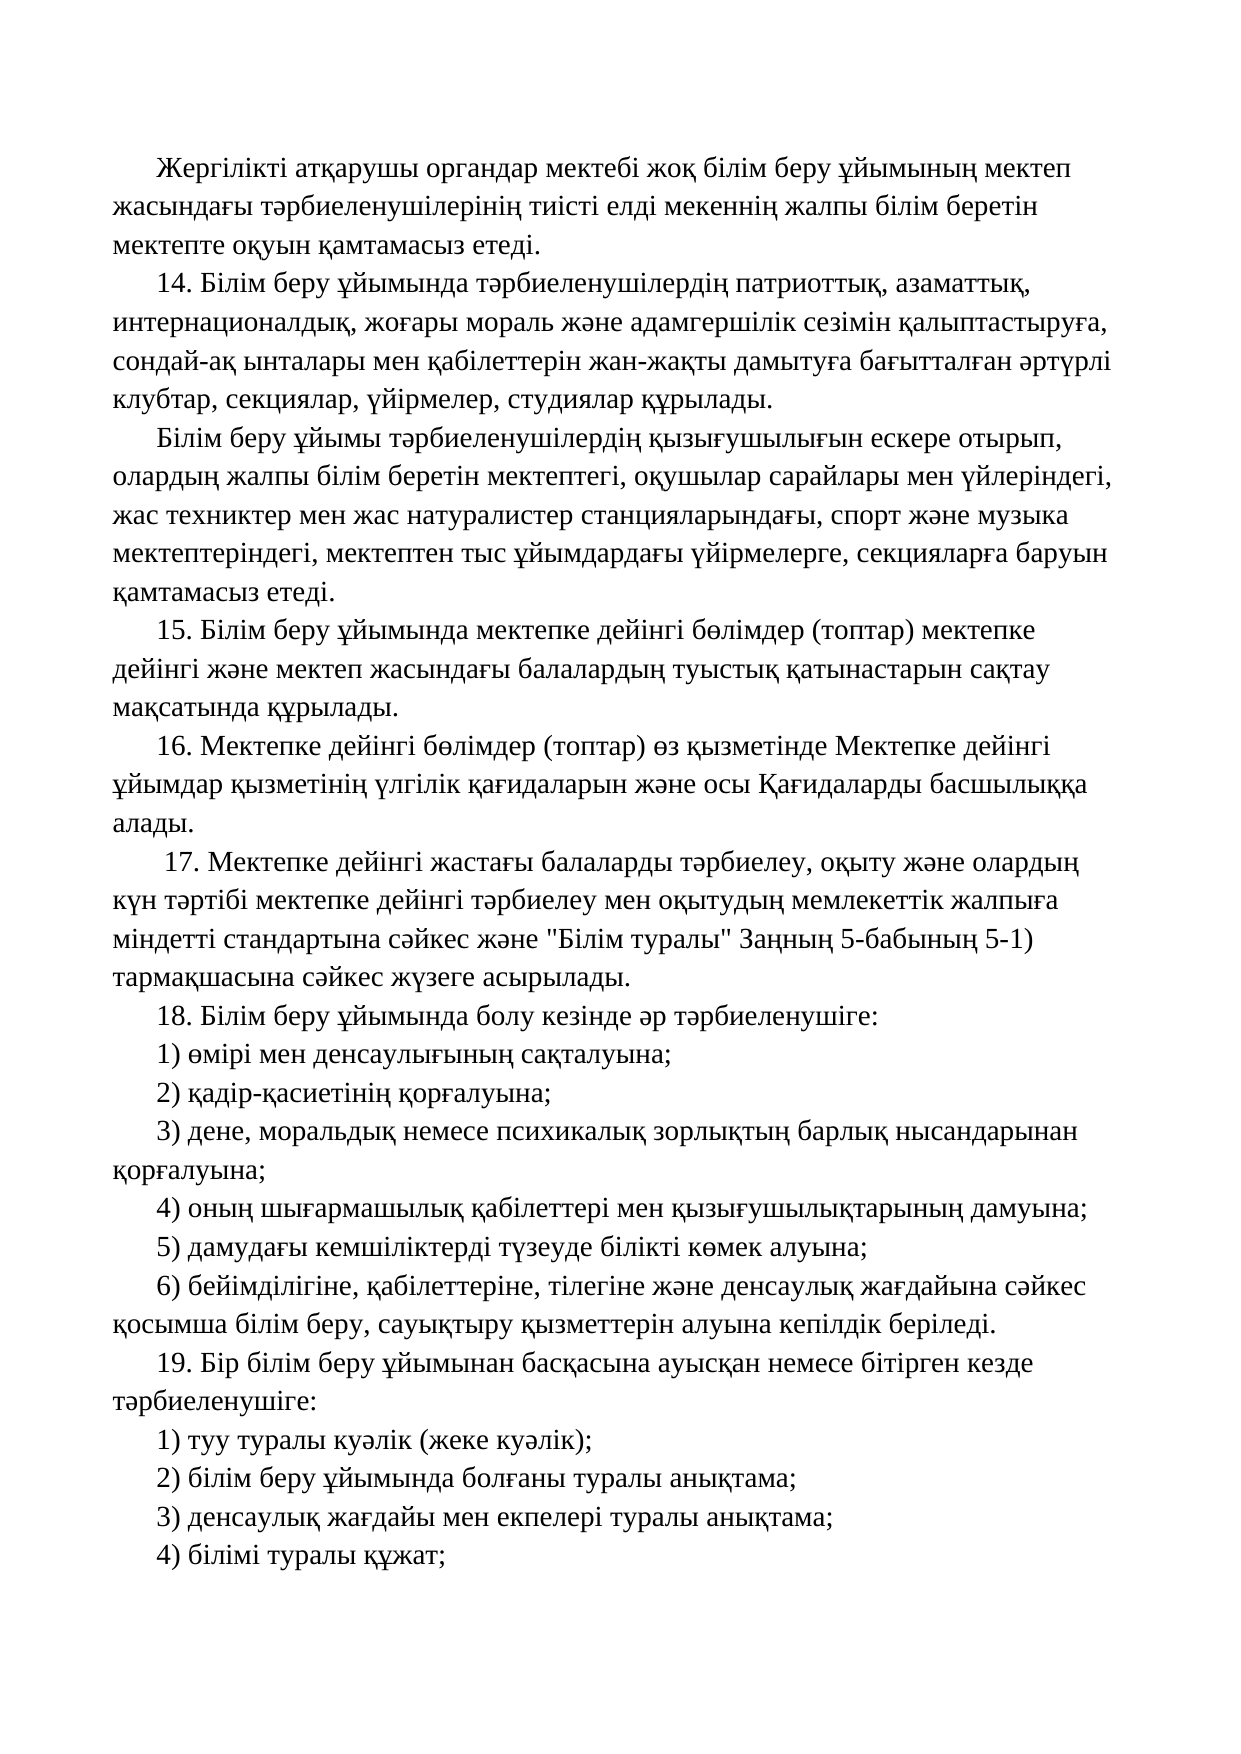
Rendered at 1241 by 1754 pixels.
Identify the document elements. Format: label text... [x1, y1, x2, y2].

text Жергілікті атқарушы органдар мектебi жоқ бiлiм беру ұйымының мектеп жасындағы тәрбиеленушiлерiнің тиiстi елді мекеннің жалпы бiлiм беретiн мектепте оқуын қамтамасыз етедi. [112, 150, 1128, 261]
text 5) дамудағы кемшіліктерді түзеуде білікті көмек алуына; [112, 1229, 1128, 1263]
text 2) білім беру ұйымында болғаны туралы анықтама; [112, 1460, 1128, 1494]
text 16. Мектепке дейiнгi бөлiмдер (топтар) өз қызметiнде Мектепке дейiнгi ұйымдар қызметінің үлгiлік қағидаларын және осы Қағидаларды басшылыққа алады. [112, 728, 1128, 839]
text 18. Білім беру ұйымында болу кезінде әр тәрбиеленушіге: [112, 998, 1128, 1031]
text 14. Бiлiм беру ұйымында тәрбиеленушiлердiң патриоттық, азаматтық, интернационалдық, жоғары мораль және адамгершiлiк сезiмiн қалыптастыруға, сондай-ақ ынталары мен қабiлеттерiн жан-жақты дамытуға бағытталған әртүрлi клубтар, секциялар, үйiрмелер, студиялар құрылады. [112, 266, 1128, 415]
text 19. Бiр бiлiм беру ұйымынан басқасына ауысқан немесе бiтiрген кезде тәрбиеленушiге: [112, 1345, 1128, 1417]
text 1) өмірі мен денсаулығының сақталуына; [112, 1036, 1128, 1070]
text 15. Бiлiм беру ұйымында мектепке дейiнгi бөлiмдер (топтар) мектепке дейiнгi және мектеп жасындағы балалардың туыстық қатынастарын сақтау мақсатында құрылады. [112, 612, 1128, 723]
text 3) дене, моральдық немесе психикалық зорлықтың барлық нысандарынан қорғалуына; [112, 1113, 1128, 1186]
text 4) бiлiмi туралы құжат; [112, 1537, 1128, 1571]
text 1) туу туралы куәлiк (жеке куәлiк); [112, 1422, 1128, 1455]
text 2) қадір-қасиетінің қорғалуына; [112, 1075, 1128, 1108]
text Бiлiм беру ұйымы тәрбиеленушiлердiң қызығушылығын ескере отырып, олардың жалпы бiлiм беретiн мектептегi, оқушылар сарайлары мен үйлерiндегi, жас техниктер мен жас натуралистер станцияларындағы, спорт және музыка мектептерiндегi, мектептен тыс ұйымдардағы үйiрмелерге, секцияларға баруын қамтамасыз етедi. [112, 420, 1128, 607]
text 3) денсаулық жағдайы мен екпелерi туралы анықтама; [112, 1499, 1128, 1532]
text 6) бейімділігіне, қабілеттеріне, тілегіне және денсаулық жағдайына сәйкес қосымша білім беру, сауықтыру қызметтерін алуына кепілдік беріледі. [112, 1268, 1128, 1340]
text 17. Мектепке дейiнгi жастағы балаларды тәрбиелеу, оқыту және олардың күн тәртiбi мектепке дейiнгi тәрбиелеу мен оқытудың мемлекеттiк жалпыға мiндеттi стандартына сәйкес және "Білім туралы" Заңның 5-бабының 5-1) тармақшасына сәйкес жүзеге асырылады. [112, 844, 1128, 993]
text 4) оның шығармашылық қабілеттері мен қызығушылықтарының дамуына; [112, 1191, 1128, 1224]
